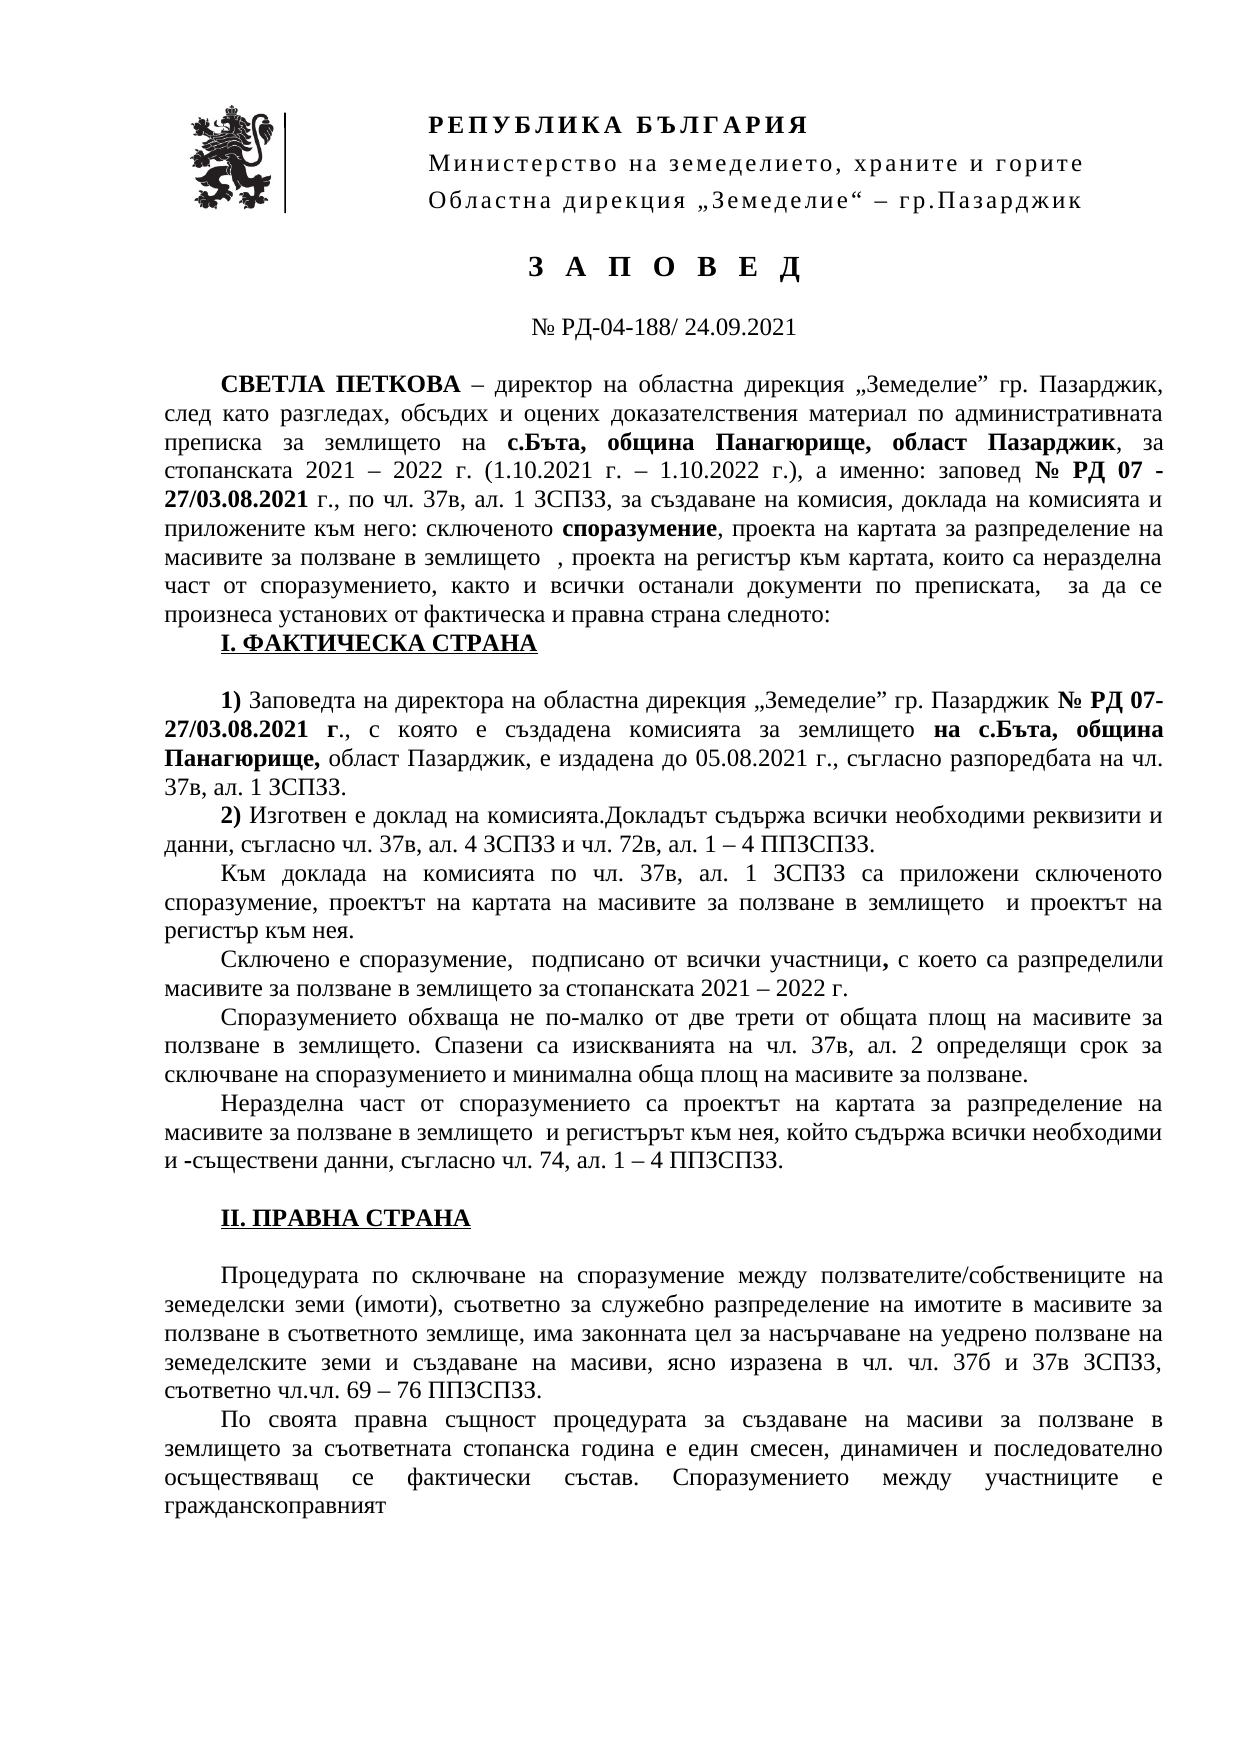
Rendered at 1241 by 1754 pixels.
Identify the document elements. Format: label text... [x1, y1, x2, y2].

text 1) Заповедта на директора на областна дирекция „Земеделие” гр. Пазарджик № РД 07-27/03.08.2021 г., с която е създадена комисията за землището на с.Бъта, община Панагюрище, област Пазарджик, е издадена до 05.08.2021 г., съгласно разпоредбата на чл. 37в, ал. 1 ЗСПЗЗ. [164, 686, 1164, 801]
text Процедурата по сключване на споразумение между ползвателите/собствениците на земеделски земи (имоти), съответно за служебно разпределение на имотите в масивите за ползване в съответното землище, има законната цел за насърчаване на уедрено ползване на земеделските земи и създаване на масиви, ясно изразена в чл. чл. 37б и 37в ЗСПЗЗ, съответно чл.чл. 69 – 76 ППЗСПЗЗ. [164, 1261, 1164, 1404]
text СВЕТЛА ПЕТКОВА – директор на областна дирекция „Земеделие” гр. Пазарджик, след като разгледах, обсъдих и оцених доказателствения материал по административната преписка за землището на с.Бъта, община Панагюрище, област Пазарджик, за стопанската 2021 – 2022 г. (1.10.2021 г. – 1.10.2022 г.), а именно: заповед № РД 07 -27/03.08.2021 г., по чл. 37в, ал. 1 ЗСПЗЗ, за създаване на комисия, доклада на комисията и приложените към него: сключеното споразумение, проекта на картата за разпределение на масивите за ползване в землището , проекта на регистър към картата, които са неразделна част от споразумението, както и всички останали документи по преписката, за да се произнеса установих от фактическа и правна страна следното: [164, 369, 1164, 628]
text ІІ. ПРАВНА СТРАНА [164, 1203, 1164, 1232]
text Споразумението обхваща не по-малко от две трети от общата площ на масивите за ползване в землището. Спазени са изискванията на чл. 37в, ал. 2 определящи срок за сключване на споразумението и минимална обща площ на масивите за ползване. [164, 1002, 1164, 1088]
text По своята правна същност процедурата за създаване на масиви за ползване в землището за съответната стопанска година е един смесен, динамичен и последователно осъществяващ се фактически състав. Споразумението между участниците е гражданскоправният [164, 1404, 1164, 1519]
text № РД-04-188/ 24.09.2021 [164, 312, 1164, 341]
text Сключено е споразумение, подписано от всички участници, с което са разпределили масивите за ползване в землището за стопанската 2021 – 2022 г. [164, 944, 1164, 1002]
text Министерство на земеделието, храните и горите [294, 141, 1164, 178]
text 2) Изготвен е доклад на комисията.Докладът съдържа всички необходими реквизити и данни, съгласно чл. 37в, ал. 4 ЗСПЗЗ и чл. 72в, ал. 1 – 4 ППЗСПЗЗ. [164, 801, 1164, 858]
picture [180, 89, 280, 226]
text Към доклада на комисията по чл. 37в, ал. 1 ЗСПЗЗ са приложени сключеното споразумение, проектът на картата на масивите за ползване в землището и проектът на регистър към нея. [164, 858, 1164, 944]
text З А П О В Е Д [164, 249, 1164, 283]
text РЕПУБЛИКА БЪЛГАРИЯ [294, 103, 1164, 141]
text І. ФАКТИЧЕСКА СТРАНА [164, 628, 1164, 657]
text Областна дирекция „Земеделие“ – гр.Пазарджик [294, 178, 1164, 216]
text Неразделна част от споразумението са проектът на картата за разпределение на масивите за ползване в землището и регистърът към нея, който съдържа всички необходими и -съществени данни, съгласно чл. 74, ал. 1 – 4 ППЗСПЗЗ. [164, 1088, 1164, 1174]
